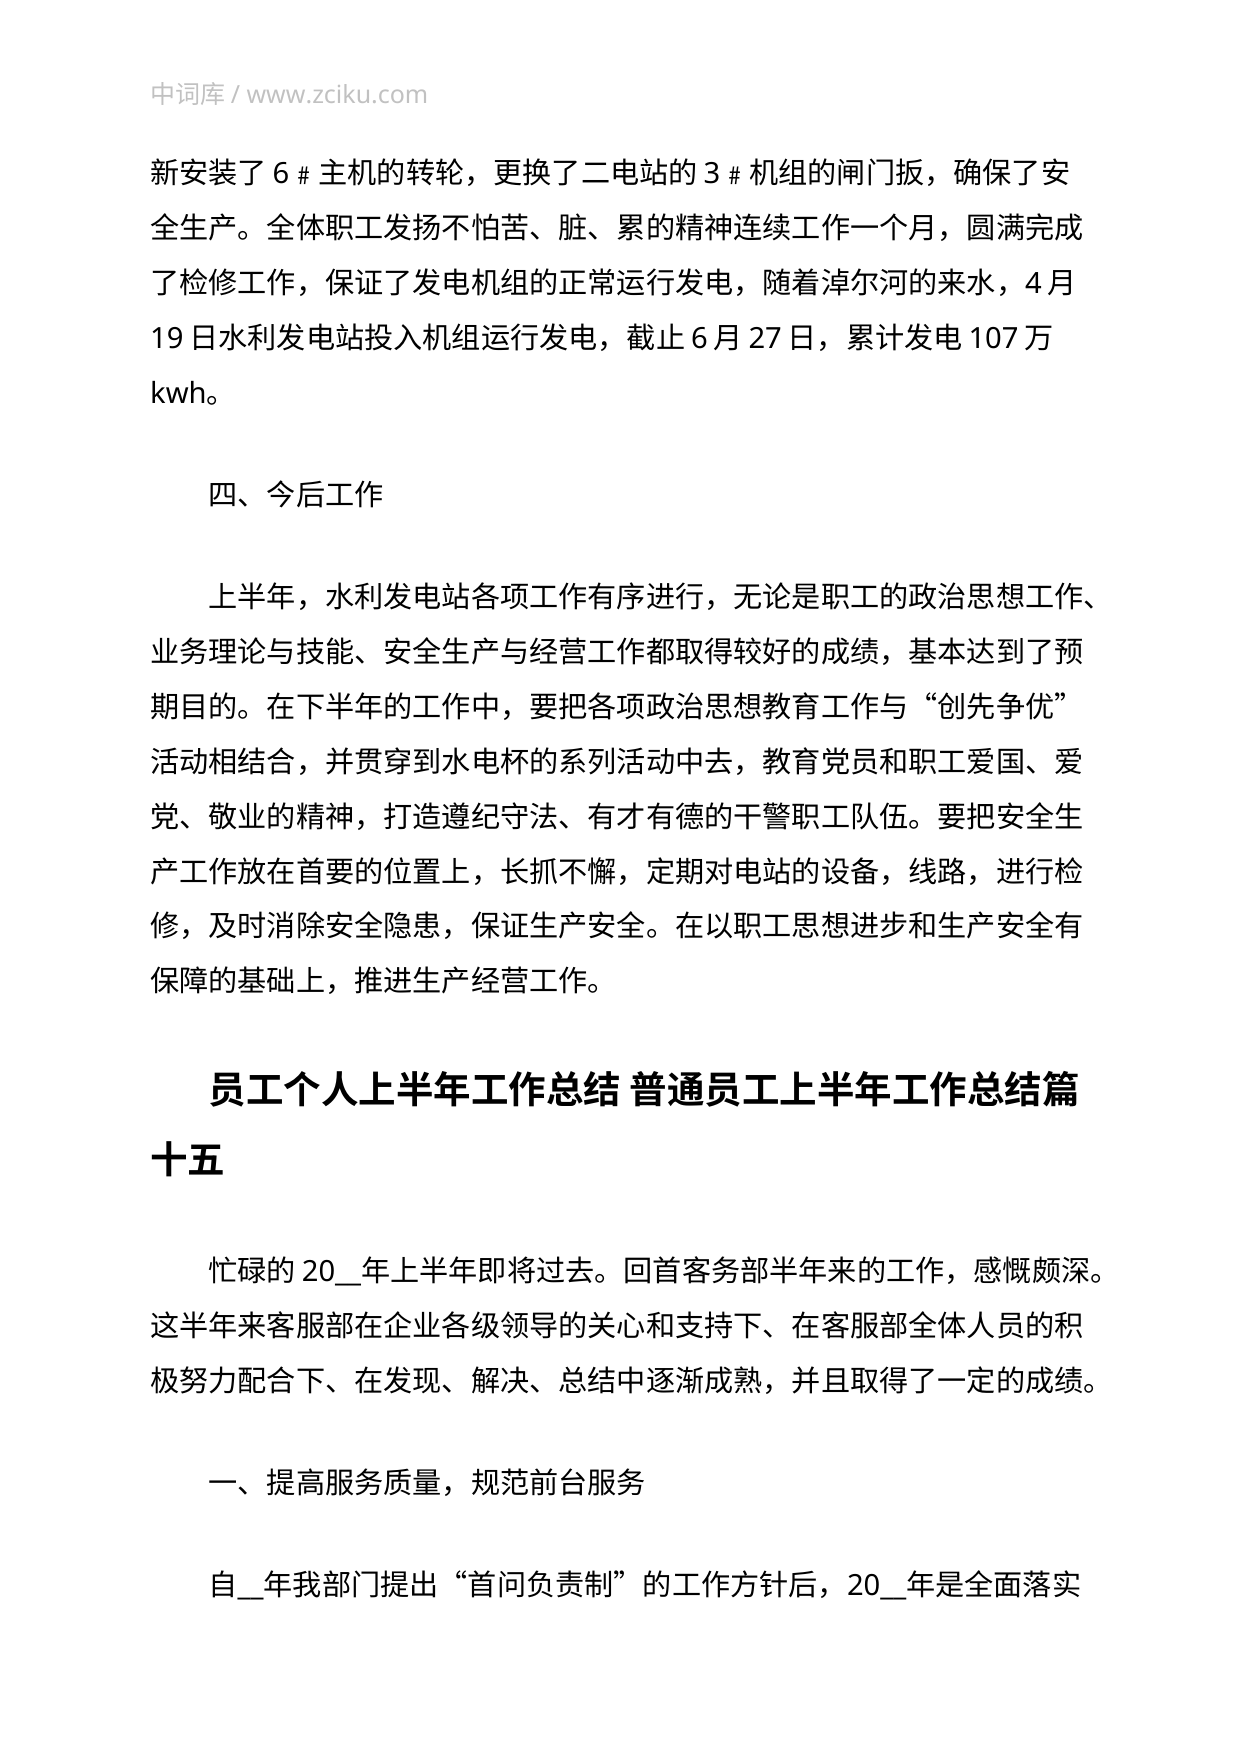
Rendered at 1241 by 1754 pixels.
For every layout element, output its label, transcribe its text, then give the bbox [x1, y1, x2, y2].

text 上半年，水利发电站各项工作有序进行，无论是职工的政治思想工作、业务理论与技能、安全生产与经营工作都取得较好的成绩，基本达到了预期目的。在下半年的工作中，要把各项政治思想教育工作与“创先争优”活动相结合，并贯穿到水电杯的系列活动中去，教育党员和职工爱国、爱党、敬业的精神，打造遵纪守法、有才有德的干警职工队伍。要把安全生产工作放在首要的位置上，长抓不懈，定期对电站的设备，线路，进行检修，及时消除安全隐患，保证生产安全。在以职工思想进步和生产安全有保障的基础上，推进生产经营工作。 [150, 574, 1090, 1000]
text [150, 150, 1090, 412]
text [150, 1561, 1090, 1603]
text 员工个人上半年工作总结 普通员工上半年工作总结篇十五 [150, 1060, 1090, 1184]
text 忙碌的20__年上半年即将过去。回首客务部半年来的工作，感慨颇深。这半年来客服部在企业各级领导的关心和支持下、在客服部全体人员的积极努力配合下、在发现、解决、总结中逐渐成熟，并且取得了一定的成绩。 [150, 1248, 1090, 1400]
text 四、今后工作 [150, 472, 1090, 514]
text 一、提高服务质量，规范前台服务 [150, 1459, 1090, 1502]
